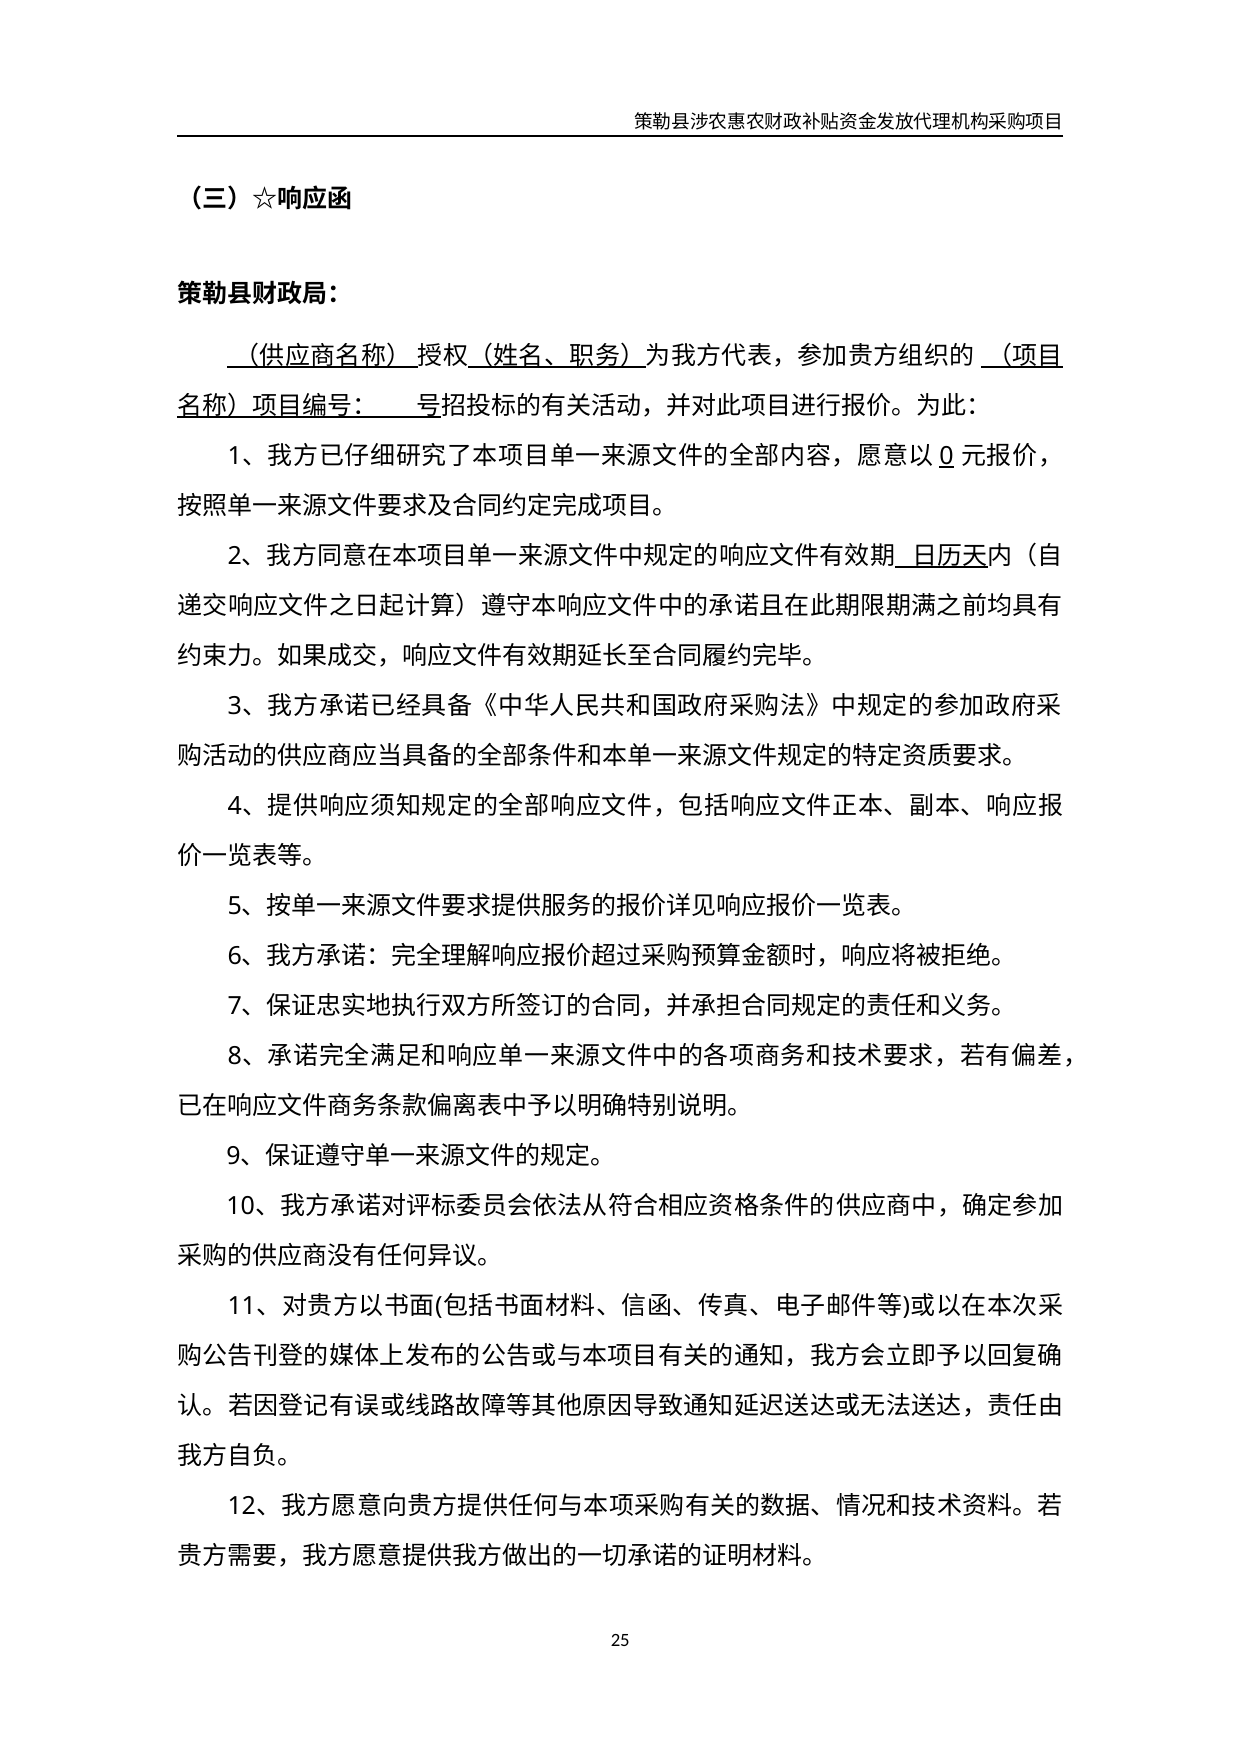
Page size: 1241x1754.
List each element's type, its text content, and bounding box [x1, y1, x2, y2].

text 7、保证忠实地执行双方所签订的合同，并承担合同规定的责任和义务。 [177, 974, 1063, 1024]
text 4、提供响应须知规定的全部响应文件，包括响应文件正本、副本、响应报价一览表等。 [177, 774, 1063, 874]
text 9、保证遵守单一来源文件的规定。 [177, 1124, 1063, 1174]
text 3、我方承诺已经具备《中华人民共和国政府采购法》中规定的参加政府采购活动的供应商应当具备的全部条件和本单一来源文件规定的特定资质要求。 [177, 674, 1063, 774]
text 5、按单一来源文件要求提供服务的报价详见响应报价一览表。 [177, 874, 1063, 924]
text 8、承诺完全满足和响应单一来源文件中的各项商务和技术要求，若有偏差，已在响应文件商务条款偏离表中予以明确特别说明。 [177, 1024, 1063, 1124]
text 11、对贵方以书面(包括书面材料、信函、传真、电子邮件等)或以在本次采购公告刊登的媒体上发布的公告或与本项目有关的通知，我方会立即予以回复确认。若因登记有误或线路故障等其他原因导致通知延迟送达或无法送达，责任由我方自负。 [177, 1274, 1063, 1474]
text 策勒县财政局： [177, 259, 1063, 324]
text 2、我方同意在本项目单一来源文件中规定的响应文件有效期 日历天内（自递交响应文件之日起计算）遵守本响应文件中的承诺且在此期限期满之前均具有约束力。如果成交，响应文件有效期延长至合同履约完毕。 [177, 524, 1063, 674]
text 1、我方已仔细研究了本项目单一来源文件的全部内容，愿意以0 元报价，按照单一来源文件要求及合同约定完成项目。 [177, 424, 1063, 524]
text 6、我方承诺：完全理解响应报价超过采购预算金额时，响应将被拒绝。 [177, 924, 1063, 974]
subtitle （三）☆响应函 [177, 164, 1063, 229]
text 12、我方愿意向贵方提供任何与本项采购有关的数据、情况和技术资料。若贵方需要，我方愿意提供我方做出的一切承诺的证明材料。 [177, 1474, 1063, 1574]
text 10、我方承诺对评标委员会依法从符合相应资格条件的供应商中，确定参加采购的供应商没有任何异议。 [177, 1174, 1063, 1274]
text （供应商名称） 授权（姓名、职务）为我方代表，参加贵方组织的 （项目名称）项目编号： 号招投标的有关活动，并对此项目进行报价。为此： [177, 324, 1063, 424]
